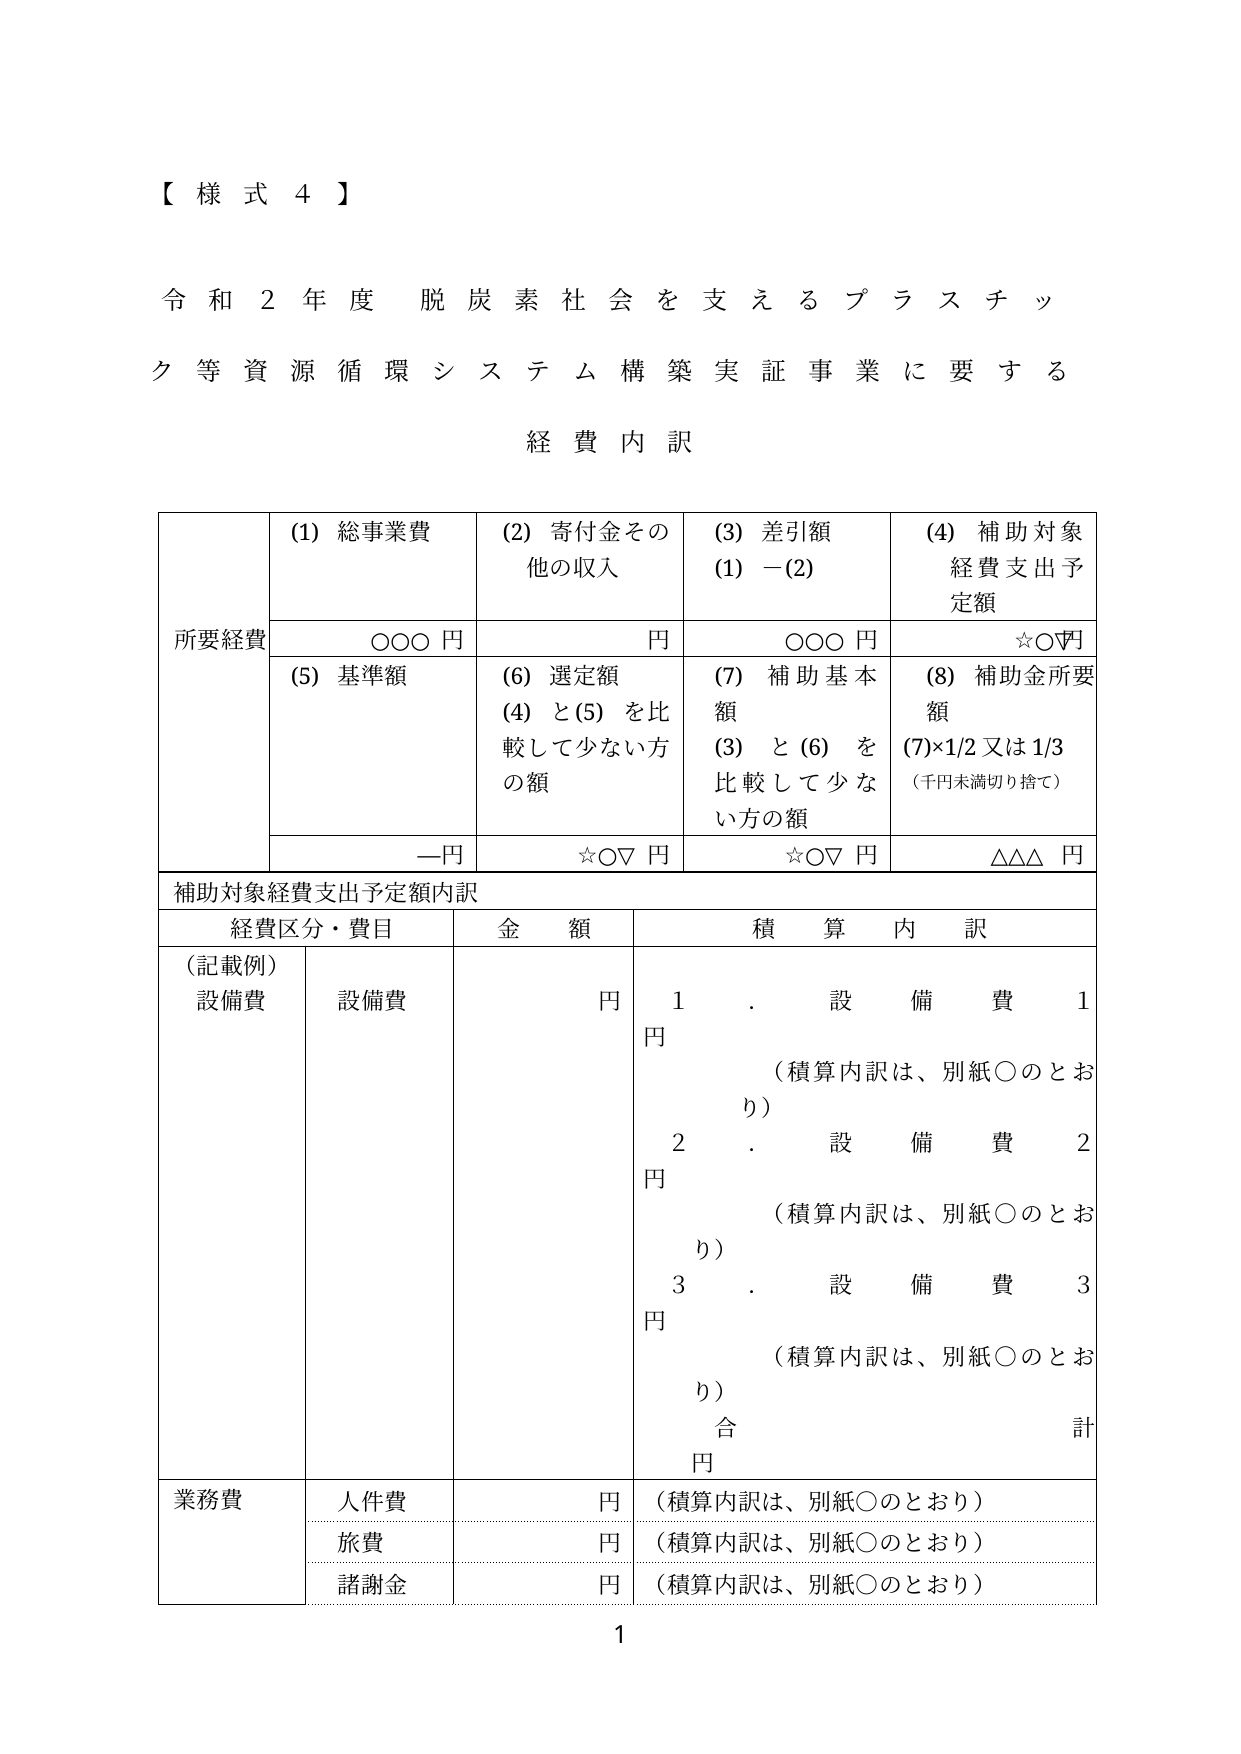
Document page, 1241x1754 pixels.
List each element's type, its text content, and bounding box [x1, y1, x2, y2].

table_header (3)差引額 (1)－(2) [684, 513, 890, 620]
table_cell 補助対象経費支出予定額内訳 [159, 873, 1096, 909]
table_cell 人件費 [306, 1480, 453, 1521]
table_cell 諸謝金 [306, 1562, 453, 1603]
table_header 所要経費 [159, 513, 269, 871]
table_cell （記載例） 設備費 [159, 947, 305, 1479]
table_cell ☆○▽円 [891, 621, 1096, 656]
table_cell 経費区分・費目 [159, 910, 453, 946]
table_cell △△△円 [891, 836, 1096, 871]
table_cell １．設備費１ 円 （積算内訳は、別紙〇のとおり） ２．設備費２ 円 （積算内訳は、別紙○のとおり） ３．設備費３ 円 （積算内訳は、別紙○のとおり） 合計 円 [634, 947, 1096, 1479]
table_cell 積 算 内 訳 [634, 910, 1096, 946]
table_cell (8)補助金所要額 (7)×1/2又は1/3 （千円未満切り捨て） [891, 657, 1096, 835]
table_cell ☆○▽円 [477, 836, 683, 871]
table_cell ○○○円 [270, 621, 476, 656]
table_cell 円 [454, 1521, 633, 1562]
table_cell 円 [477, 621, 683, 656]
table_cell ○○○円 [684, 621, 890, 656]
table_header (2)寄付金その他の収入 [477, 513, 683, 620]
text 令和２年度 脱炭素社会を支えるプラスチック等資源循環システム構築実証事業に要する [149, 263, 1091, 406]
table_cell 円 [454, 947, 633, 1479]
table_cell 円 [454, 1562, 633, 1603]
text 【様式４】 [149, 157, 1091, 228]
table_header (1)総事業費 [270, 513, 476, 620]
table_cell 業務費 [159, 1480, 305, 1603]
table_cell 設備費 [306, 947, 453, 1479]
table_cell (7)補助基本額 (3)と(6)を比較して少ない方の額 [684, 657, 890, 835]
text 経費内訳 [149, 406, 1091, 477]
table_cell （積算内訳は、別紙○のとおり） [634, 1521, 1096, 1562]
table_cell (5)基準額 [270, 657, 476, 835]
table_cell ☆○▽円 [684, 836, 890, 871]
table_cell （積算内訳は、別紙○のとおり） [634, 1480, 1096, 1521]
table_cell (6)選定額 (4)と(5)を比較して少ない方の額 [477, 657, 683, 835]
table_header (4)補助対象経費支出予定額 [891, 513, 1096, 620]
table_cell 円 [454, 1480, 633, 1521]
table_cell ―円 [270, 836, 476, 871]
table_cell 旅費 [306, 1521, 453, 1562]
table_cell 金 額 [454, 910, 633, 946]
table_cell （積算内訳は、別紙○のとおり） [634, 1562, 1096, 1603]
